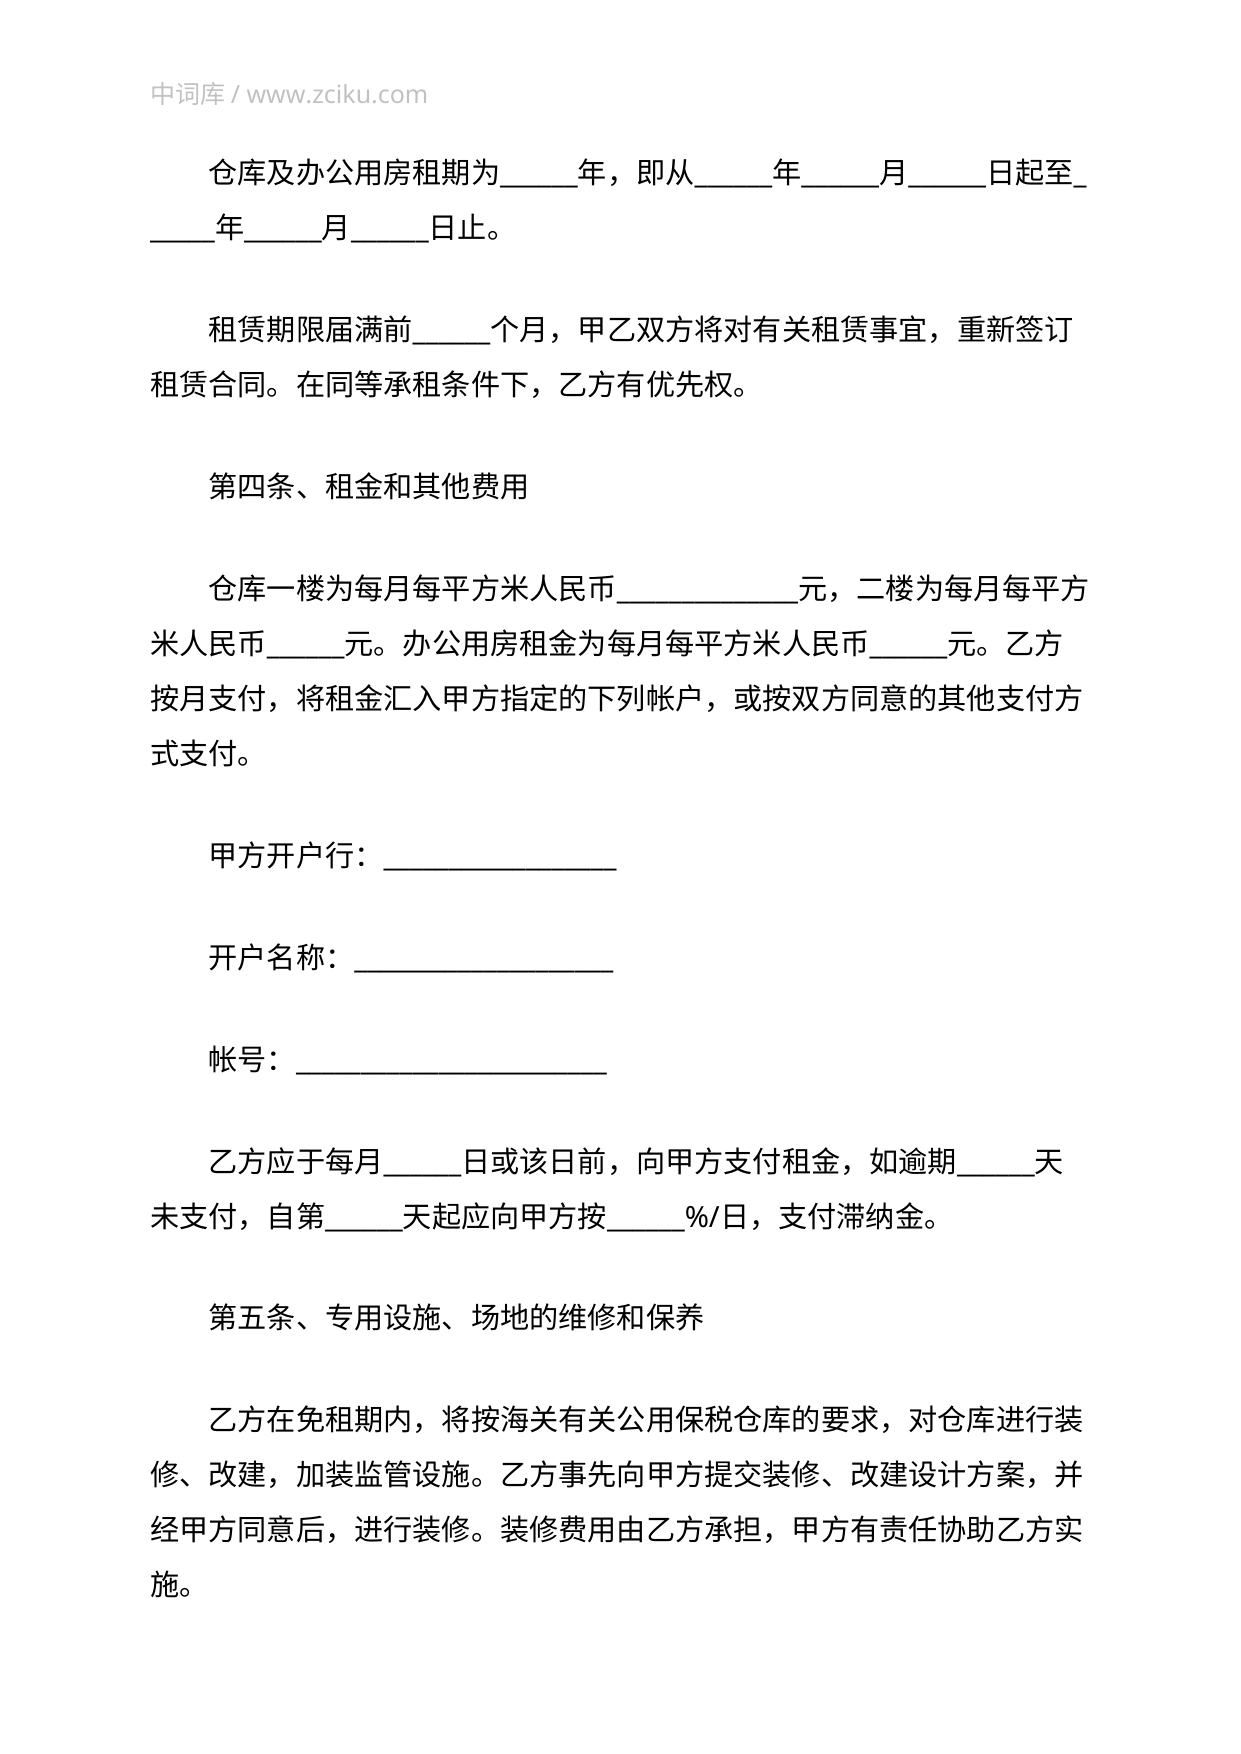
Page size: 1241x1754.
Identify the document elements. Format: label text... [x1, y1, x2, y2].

text 乙方在免租期内，将按海关有关公用保税仓库的要求，对仓库进行装修、改建，加装监管设施。乙方事先向甲方提交装修、改建设计方案，并经甲方同意后，进行装修。装修费用由乙方承担，甲方有责任协助乙方实施。 [150, 1397, 1090, 1604]
text 仓库及办公用房租期为______年，即从______年______月______日起至______年______月______日止。 [150, 150, 1090, 247]
text 第五条、专用设施、场地的维修和保养 [150, 1295, 1090, 1337]
text 甲方开户行：__________________ [150, 832, 1090, 874]
text 乙方应于每月______日或该日前，向甲方支付租金，如逾期______天未支付，自第______天起应向甲方按______%/日，支付滞纳金。 [150, 1138, 1090, 1236]
text 租赁期限届满前______个月，甲乙双方将对有关租赁事宜，重新签订租赁合同。在同等承租条件下，乙方有优先权。 [150, 307, 1090, 404]
text 开户名称：____________________ [150, 934, 1090, 977]
text 仓库一楼为每月每平方米人民币______________元，二楼为每月每平方米人民币______元。办公用房租金为每月每平方米人民币______元。乙方按月支付，将租金汇入甲方指定的下列帐户，或按双方同意的其他支付方式支付。 [150, 566, 1090, 773]
text 帐号：________________________ [150, 1036, 1090, 1078]
text 第四条、租金和其他费用 [150, 464, 1090, 506]
